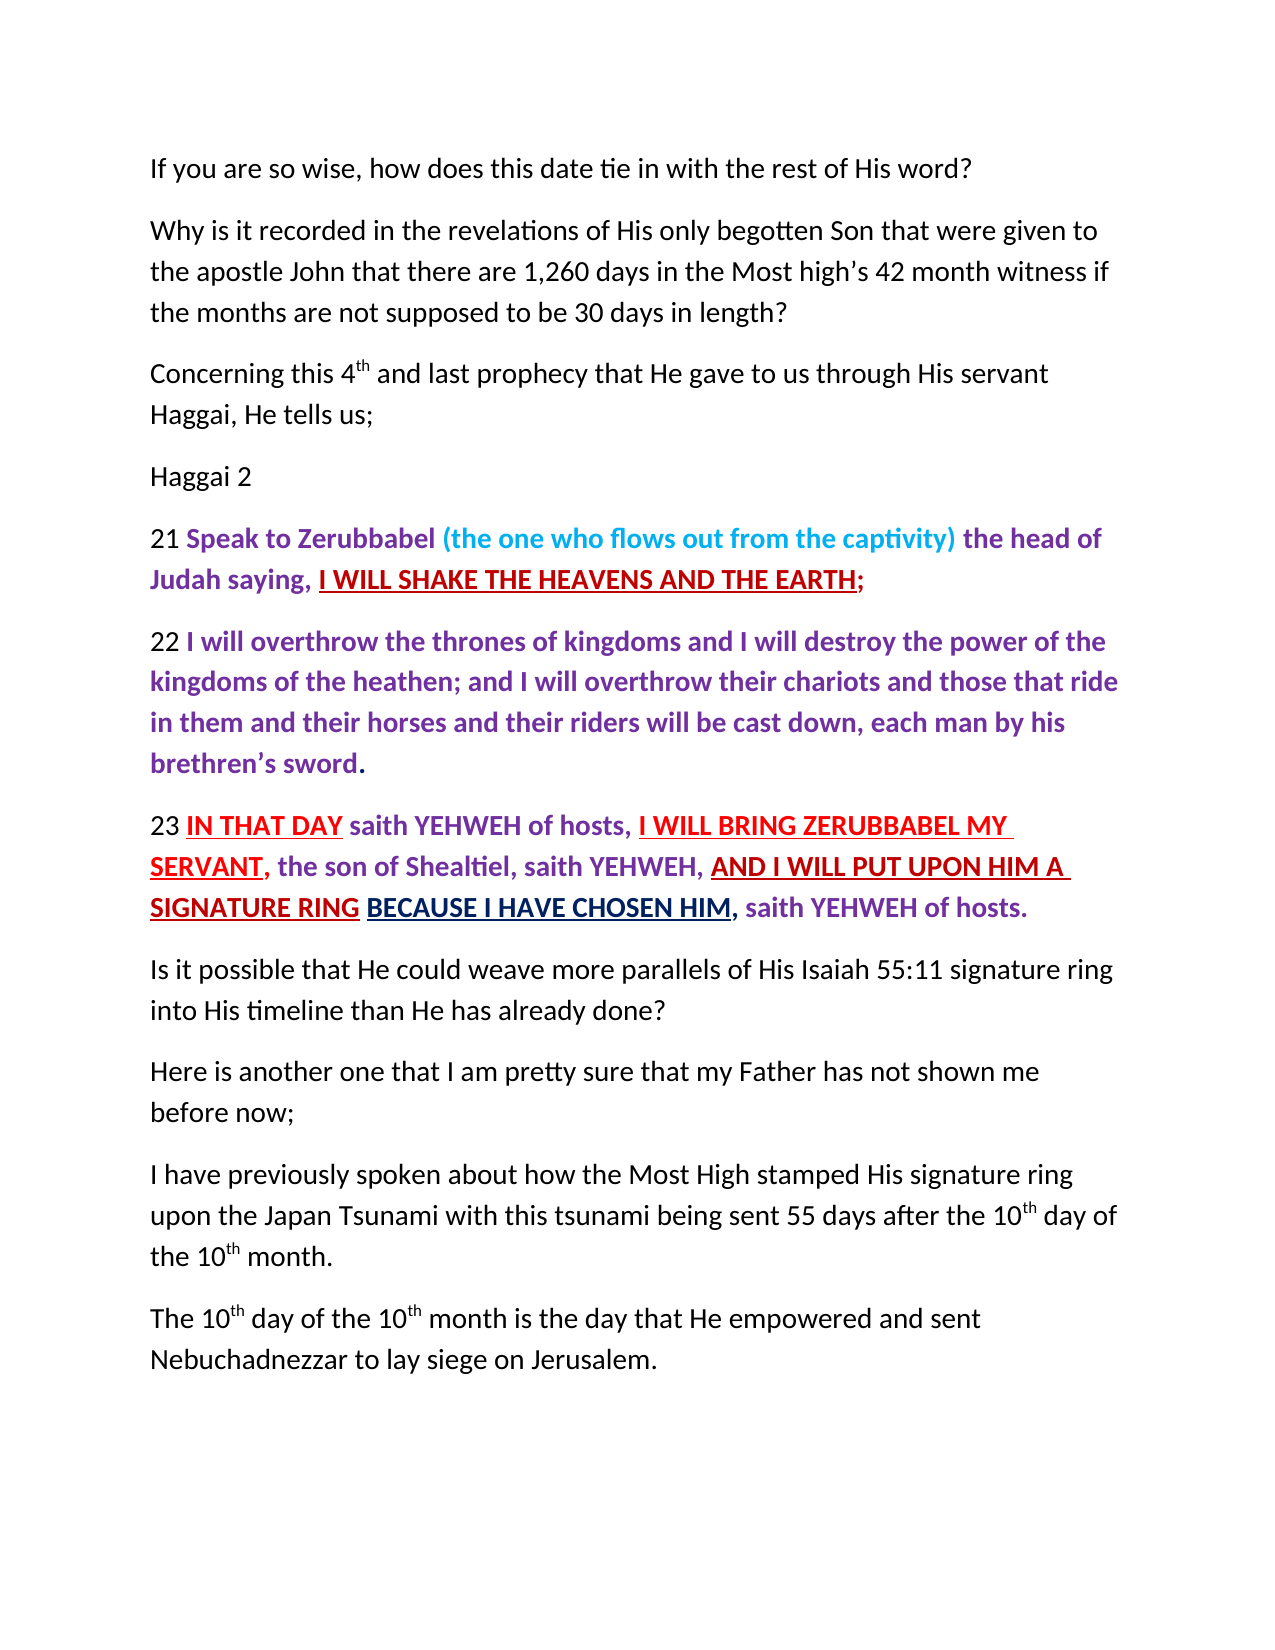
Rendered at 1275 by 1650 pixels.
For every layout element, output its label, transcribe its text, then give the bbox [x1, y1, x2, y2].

text Concerning this 4th and last prophecy that He gave to us through His servant Haggai, He tells us; [150, 355, 1125, 432]
text 21 Speak to Zerubbabel (the one who flows out from the captivity) the head of Judah saying, I WILL SHAKE THE HEAVENS AND THE EARTH; [150, 520, 1125, 596]
text Haggai 2 [150, 458, 1125, 494]
text I have previously spoken about how the Most High stamped His signature ring upon the Japan Tsunami with this tsunami being sent 55 days after the 10th day of the 10th month. [150, 1156, 1125, 1274]
text Why is it recorded in the revelations of His only begotten Son that were given to the apostle John that there are 1,260 days in the Most high’s 42 month witness if the months are not supposed to be 30 days in length? [150, 212, 1125, 329]
text 22 I will overthrow the thrones of kingdoms and I will destroy the power of the kingdoms of the heathen; and I will overthrow their chariots and those that ride in them and their horses and their riders will be cast down, each man by his brethren’s sword. [150, 623, 1125, 781]
text If you are so wise, how does this date tie in with the rest of His word? [150, 150, 1125, 186]
text The 10th day of the 10th month is the day that He empowered and sent Nebuchadnezzar to lay siege on Jerusalem. [150, 1300, 1125, 1376]
text Is it possible that He could weave more parallels of His Isaiah 55:11 signature ring into His timeline than He has already done? [150, 951, 1125, 1027]
text Here is another one that I am pretty sure that my Father has not shown me before now; [150, 1053, 1125, 1130]
text 23 IN THAT DAY saith YEHWEH of hosts, I WILL BRING ZERUBBABEL MY SERVANT, the son of Shealtiel, saith YEHWEH, AND I WILL PUT UPON HIM A SIGNATURE RING BECAUSE I HAVE CHOSEN HIM, saith YEHWEH of hosts. [150, 807, 1125, 925]
